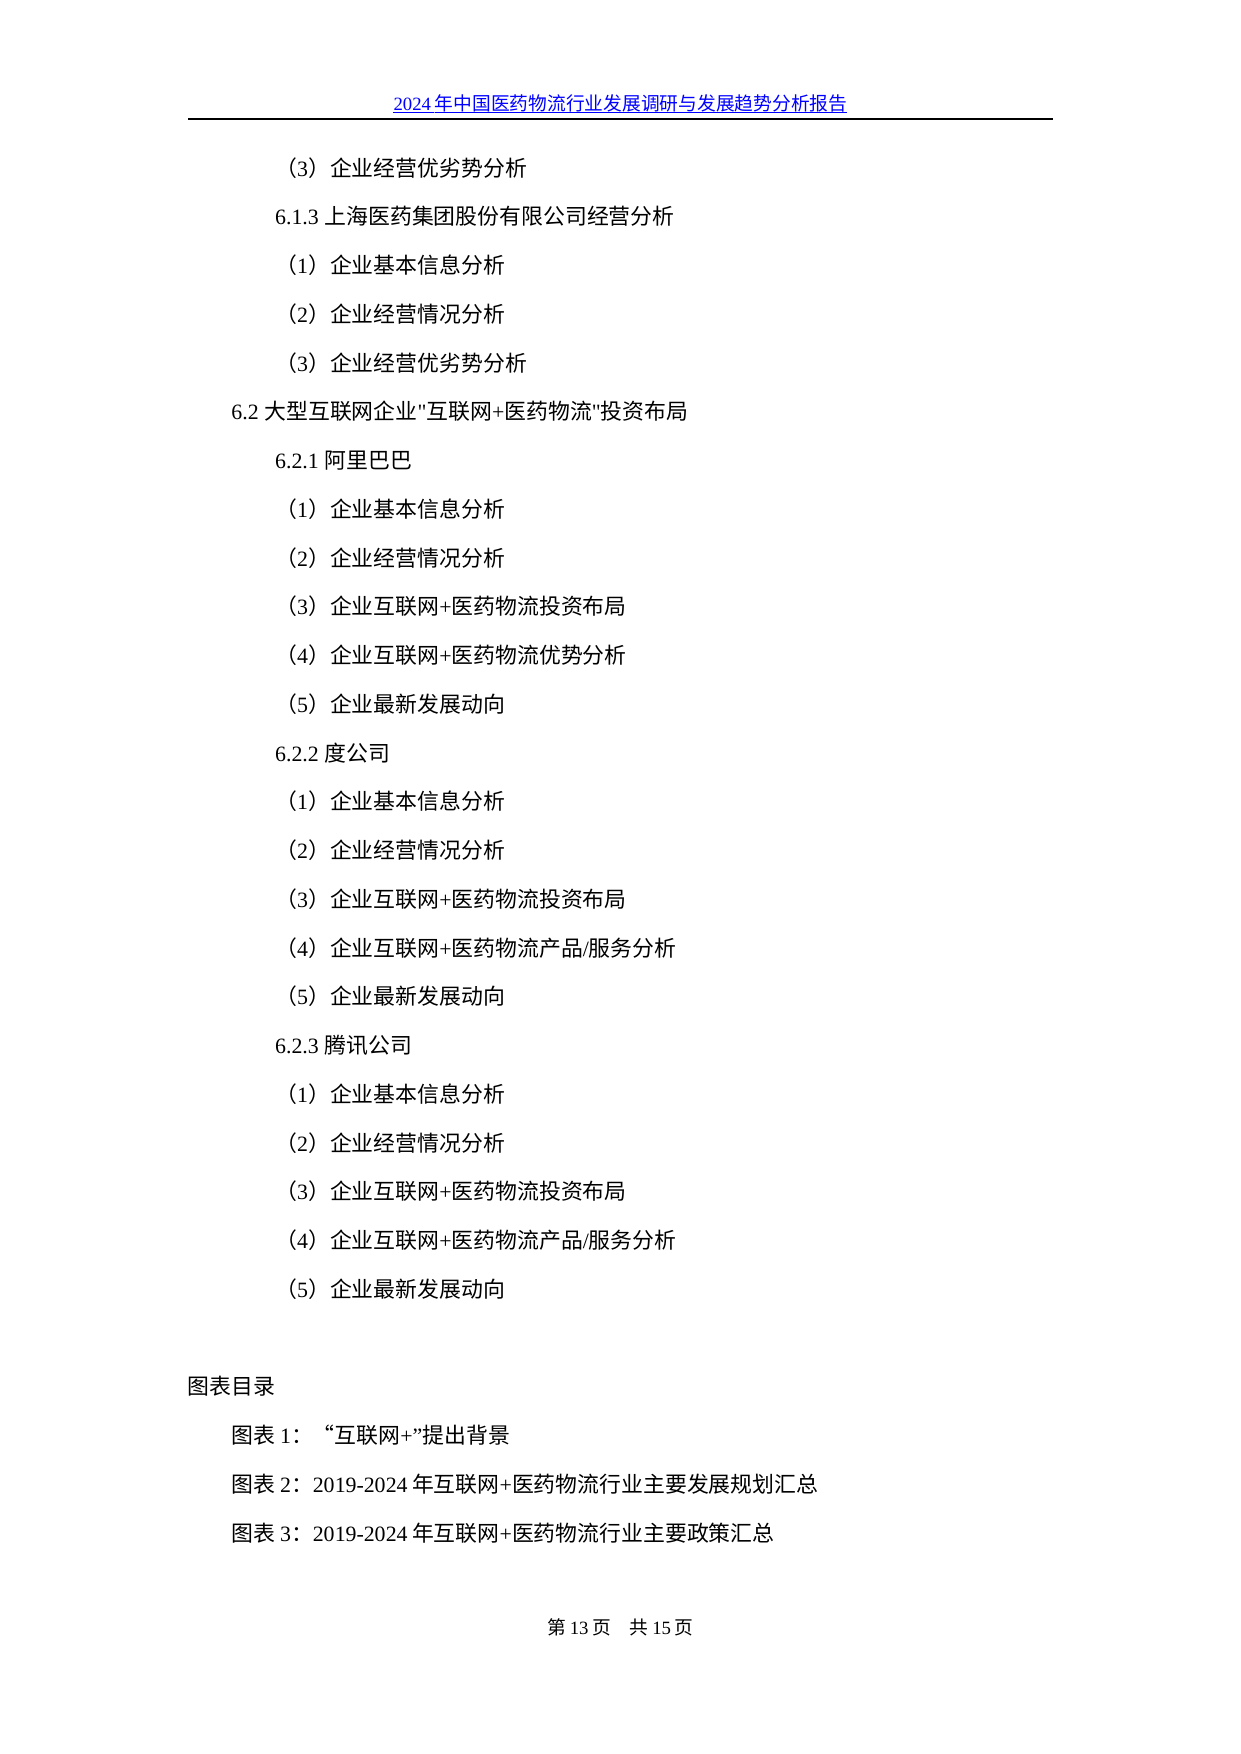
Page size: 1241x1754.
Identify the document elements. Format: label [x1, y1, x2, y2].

text [187, 150, 1053, 1548]
